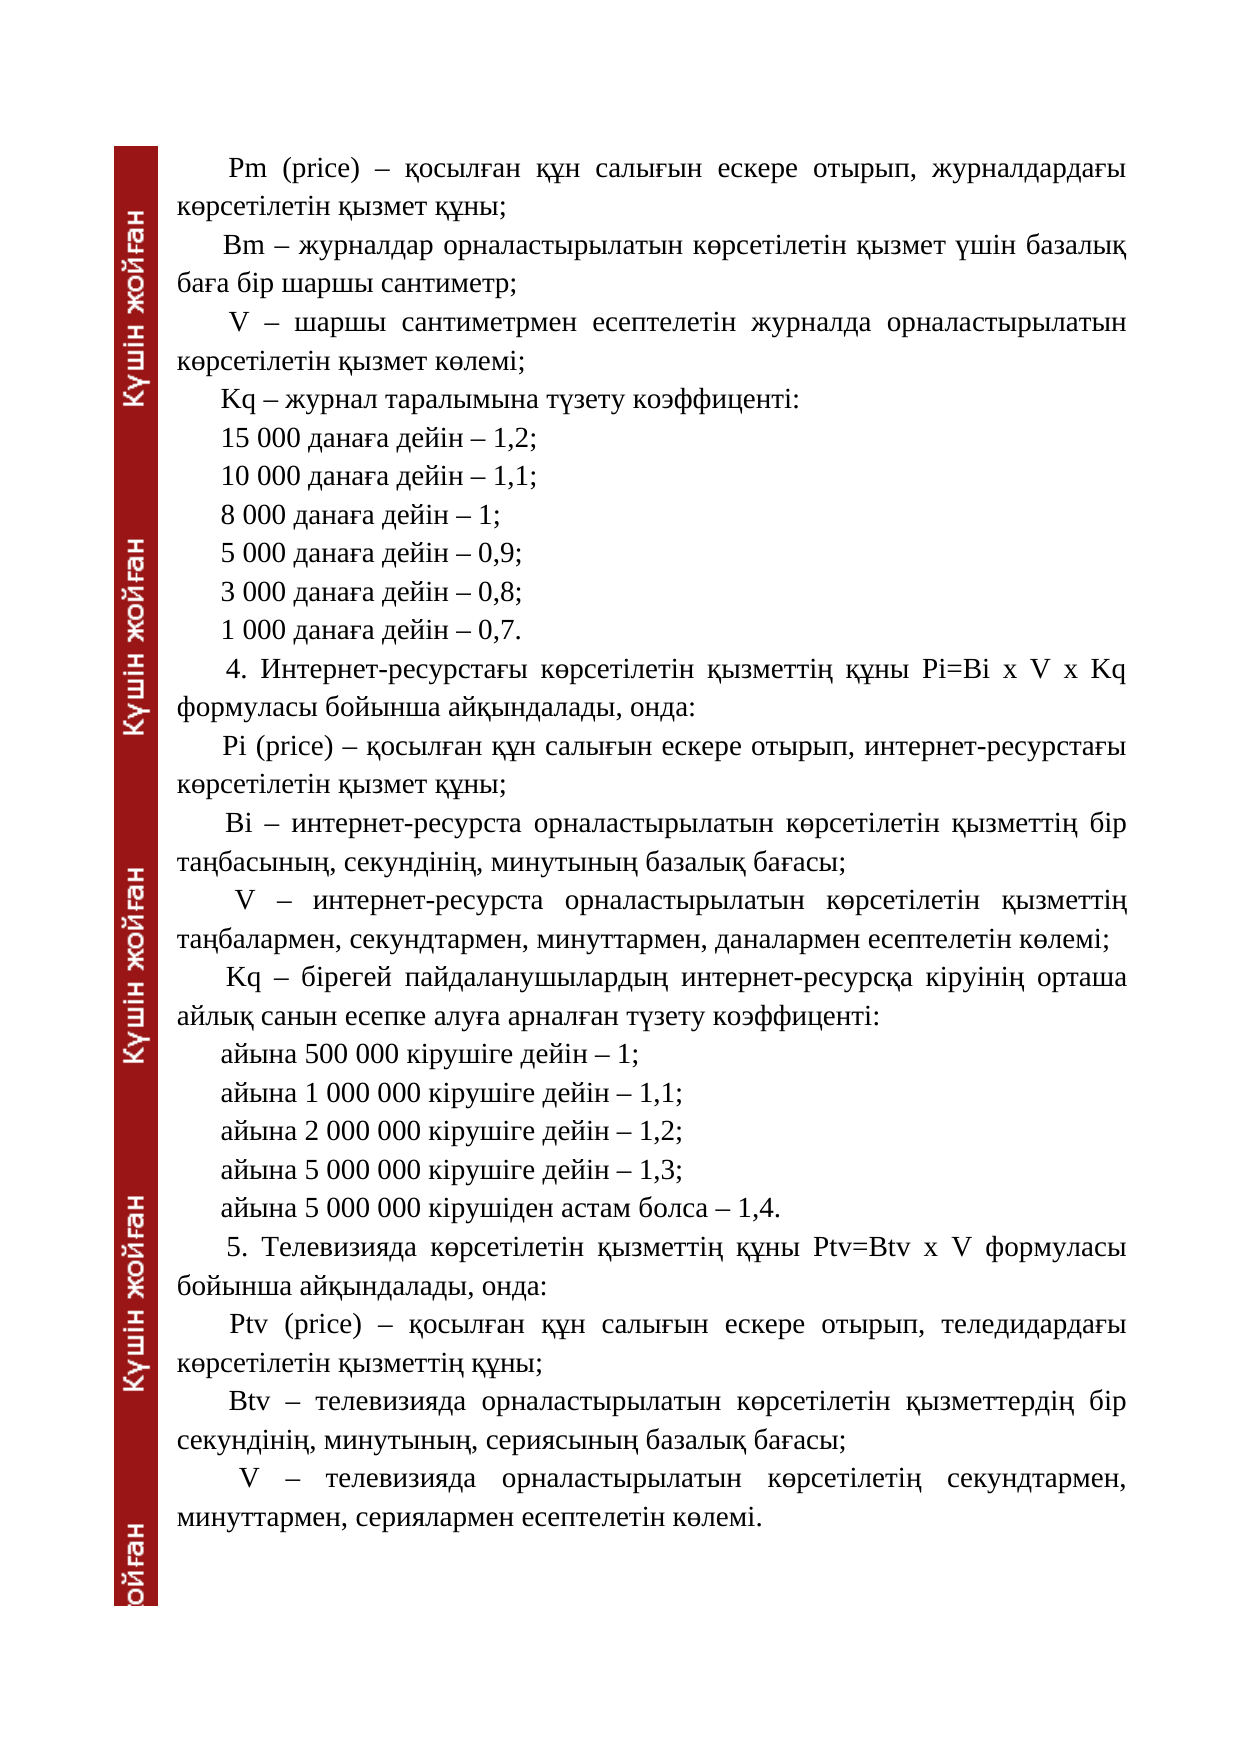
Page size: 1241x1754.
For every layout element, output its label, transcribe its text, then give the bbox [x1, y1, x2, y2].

picture [114, 530, 158, 535]
picture [114, 453, 158, 458]
picture [114, 1147, 158, 1152]
picture [114, 723, 158, 728]
picture [114, 954, 158, 959]
picture [114, 607, 158, 612]
text айына 5 000 000 кірушіге дейін – 1,3; [112, 1152, 1128, 1186]
picture [114, 1186, 158, 1191]
text 3 000 данаға дейін – 0,8; [112, 574, 1128, 607]
text Btv – телевизияда орналастырылатын көрсетілетін қызметтердің бір секундінің, минутының, сериясының базалық бағасы; [112, 1383, 1128, 1455]
text айына 500 000 кірушіге дейін – 1; [112, 1036, 1128, 1070]
picture [114, 146, 158, 150]
text 15 000 данаға дейін – 1,2; [112, 420, 1128, 453]
text Pi (price) – қосылған құн салығын ескере отырып, интернет-ресурстағы көрсетілетін қызмет құны; [112, 728, 1128, 800]
text Bm – журналдар орналастырылатын көрсетілетін қызмет үшін базалық баға бір шаршы сантиметр; [112, 227, 1128, 299]
text 10 000 данаға дейін – 1,1; [112, 458, 1128, 492]
picture [114, 1378, 158, 1383]
picture [114, 1031, 158, 1036]
picture [114, 646, 158, 651]
picture [114, 222, 158, 227]
text Kq – журнал таралымына түзету коэффиценті: [112, 381, 1128, 415]
text V – интернет-ресурста орналастырылатын көрсетілетін қызметтің таңбалармен, секундтармен, минуттармен, даналармен есептелетін көлемі; [112, 882, 1128, 954]
text Kq – бірегей пайдаланушылардың интернет-ресурсқа кіруінің орташа айлық санын есепке алуға арналған түзету коэффиценті: [112, 959, 1128, 1031]
picture [114, 1301, 158, 1306]
picture [114, 1455, 158, 1460]
text Bi – интернет-ресурста орналастырылатын көрсетілетін қызметтің бір таңбасының, секундінің, минутының базалық бағасы; [112, 805, 1128, 877]
text айына 2 000 000 кірушіге дейін – 1,2; [112, 1113, 1128, 1147]
text Ptv (price) – қосылған құн салығын ескере отырып, теледидардағы көрсетілетін қызметтің құны; [112, 1306, 1128, 1378]
picture [114, 492, 158, 497]
picture [114, 299, 158, 304]
text Pm (price) – қосылған құн салығын ескере отырып, журналдардағы көрсетілетін қызмет құны; [112, 150, 1128, 222]
picture [114, 1224, 158, 1229]
text айына 5 000 000 кірушіден астам болса – 1,4. [112, 1191, 1128, 1224]
text 5 000 данаға дейін – 0,9; [112, 535, 1128, 569]
text V – телевизияда орналастырылатын көрсетілетің секундтармен, минуттармен, сериялармен есептелетін көлемі. [112, 1460, 1128, 1532]
text 5. Телевизияда көрсетілетін қызметтің құны Ptv=Btv x V формуласы бойынша айқындалады, онда: [112, 1229, 1128, 1301]
picture [114, 1070, 158, 1075]
text 4. Интернет-ресурстағы көрсетілетін қызметтің құны Pi=Bi x V x Kq формуласы бойынша айқындалады, онда: [112, 651, 1128, 723]
picture [114, 800, 158, 805]
text V – шаршы сантиметрмен есептелетін журналда орналастырылатын көрсетілетін қызмет көлемі; [112, 304, 1128, 376]
picture [114, 877, 158, 882]
text 1 000 данаға дейін – 0,7. [112, 612, 1128, 646]
text айына 1 000 000 кірушіге дейін – 1,1; [112, 1075, 1128, 1108]
picture [114, 1532, 158, 1606]
picture [114, 569, 158, 574]
picture [114, 376, 158, 381]
picture [114, 1108, 158, 1113]
picture [114, 415, 158, 420]
text 8 000 данаға дейін – 1; [112, 497, 1128, 530]
